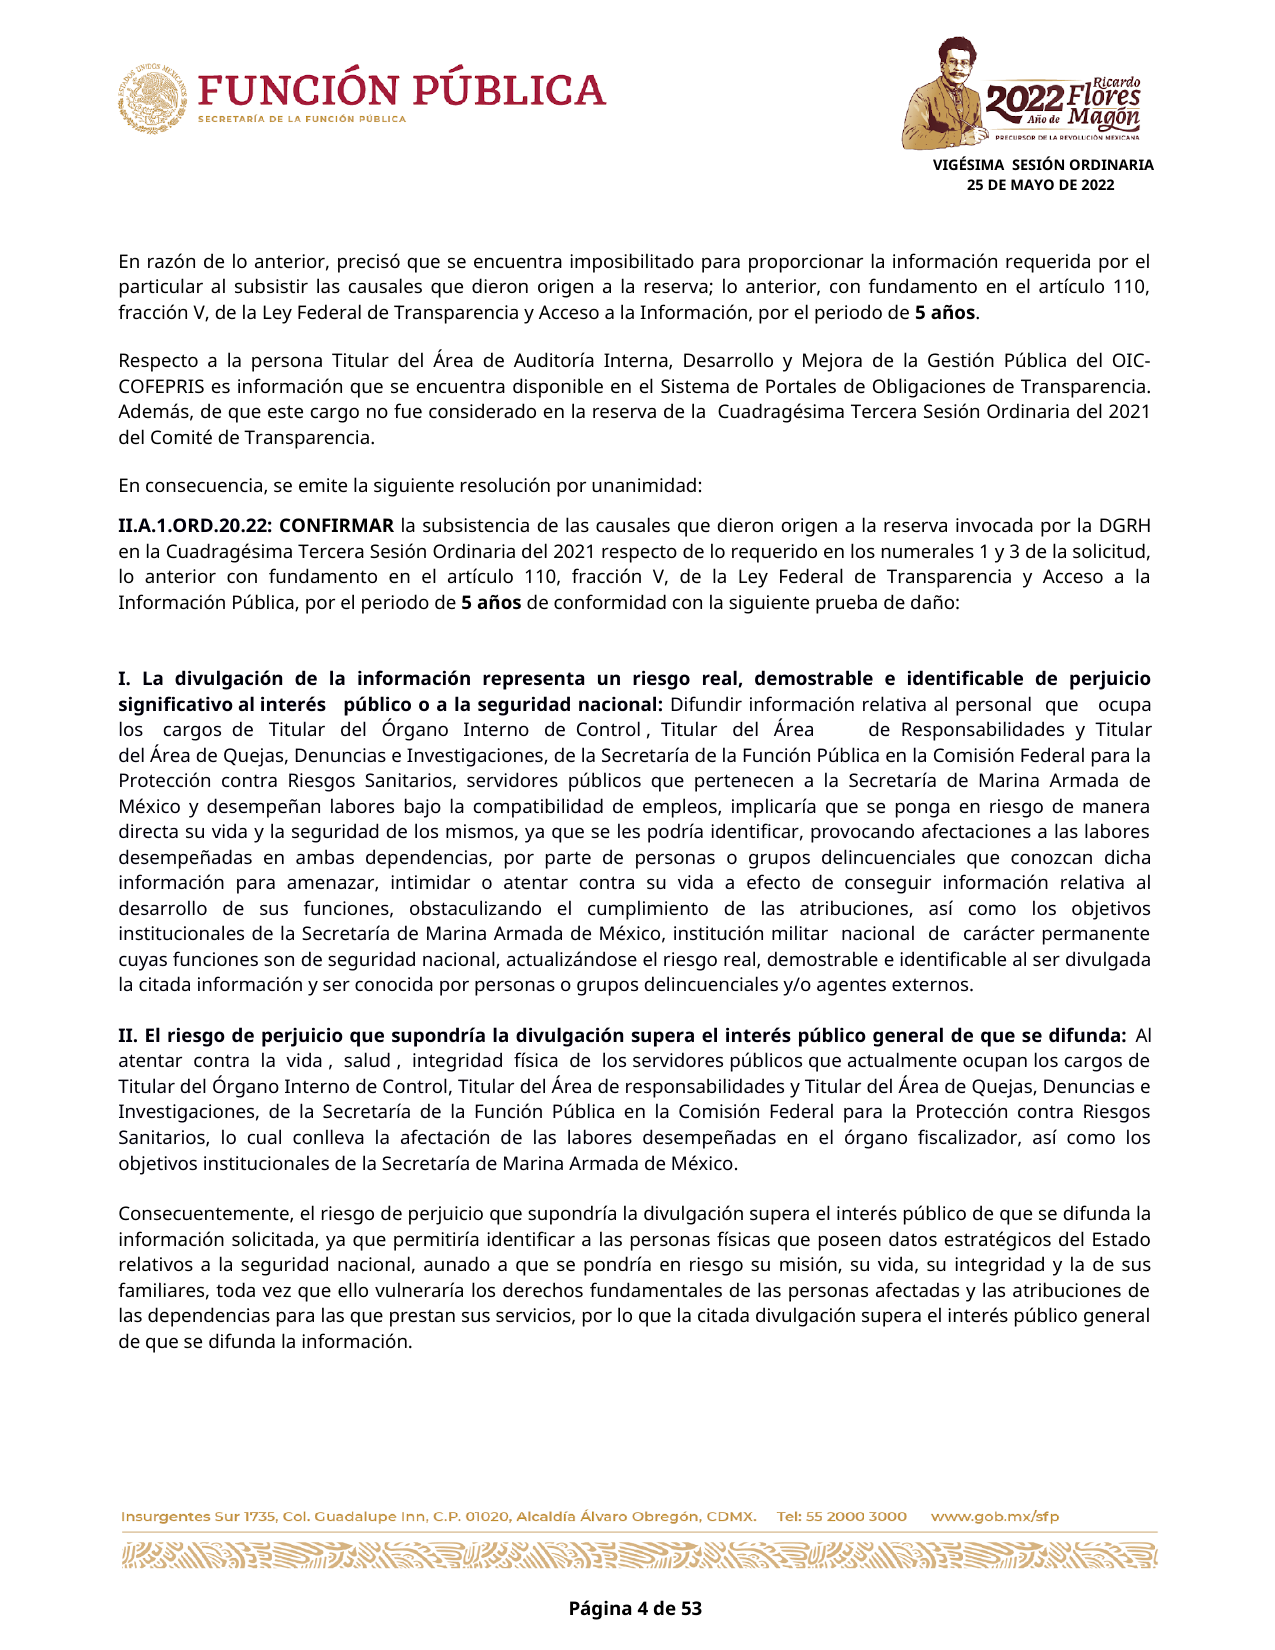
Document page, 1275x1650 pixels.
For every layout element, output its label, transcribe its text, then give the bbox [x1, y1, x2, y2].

text Respecto a la persona Titular del Área de Auditoría Interna, Desarrollo y Mejora de la Gestión Pública del OIC-COFEPRIS es información que se encuentra disponible en el Sistema de Portales de Obligaciones de Transparencia. Además, de que este cargo no fue considerado en la reserva de la Cuadragésima Tercera Sesión Ordinaria del 2021 del Comité de Transparencia. [118, 348, 1152, 450]
text II. El riesgo de perjuicio que supondría la divulgación supera el interés público general de que se difunda: Al atentar contra la vida , salud , integridad física de los servidores públicos que actualmente ocupan los cargos de Titular del Órgano Interno de Control, Titular del Área de responsabilidades y Titular del Área de Quejas, Denuncias e Investigaciones, de la Secretaría de la Función Pública en la Comisión Federal para la Protección contra Riesgos Sanitarios, lo cual conlleva la afectación de las labores desempeñadas en el órgano fiscalizador, así como los objetivos institucionales de la Secretaría de Marina Armada de México. [118, 1022, 1152, 1175]
text En consecuencia, se emite la siguiente resolución por unanimidad: [118, 473, 1152, 498]
picture [0, 2, 1259, 163]
text Consecuentemente, el riesgo de perjuicio que supondría la divulgación supera el interés público de que se difunda la información solicitada, ya que permitiría identificar a las personas físicas que poseen datos estratégicos del Estado relativos a la seguridad nacional, aunado a que se pondría en riesgo su misión, su vida, su integridad y la de sus familiares, toda vez que ello vulneraría los derechos fundamentales de las personas afectadas y las atribuciones de las dependencias para las que prestan sus servicios, por lo que la citada divulgación supera el interés público general de que se difunda la información. [118, 1200, 1152, 1353]
text I. La divulgación de la información representa un riesgo real, demostrable e identificable de perjuicio significativo al interés público o a la seguridad nacional: Difundir información relativa al personal que ocupa los cargos de Titular del Órgano Interno de Control , Titular del Área de Responsabilidades y Titular del Área de Quejas, Denuncias e Investigaciones, de la Secretaría de la Función Pública en la Comisión Federal para la Protección contra Riesgos Sanitarios, servidores públicos que pertenecen a la Secretaría de Marina Armada de México y desempeñan labores bajo la compatibilidad de empleos, implicaría que se ponga en riesgo de manera directa su vida y la seguridad de los mismos, ya que se les podría identificar, provocando afectaciones a las labores desempeñadas en ambas dependencias, por parte de personas o grupos delincuenciales que conozcan dicha información para amenazar, intimidar o atentar contra su vida a efecto de conseguir información relativa al desarrollo de sus funciones, obstaculizando el cumplimiento de las atribuciones, así como los objetivos institucionales de la Secretaría de Marina Armada de México, institución militar nacional de carácter permanente cuyas funciones son de seguridad nacional, actualizándose el riesgo real, demostrable e identificable al ser divulgada la citada información y ser conocida por personas o grupos delincuenciales y/o agentes externos. [118, 665, 1152, 997]
text II.A.1.ORD.20.22: CONFIRMAR la subsistencia de las causales que dieron origen a la reserva invocada por la DGRH en la Cuadragésima Tercera Sesión Ordinaria del 2021 respecto de lo requerido en los numerales 1 y 3 de la solicitud, lo anterior con fundamento en el artículo 110, fracción V, de la Ley Federal de Transparencia y Acceso a la Información Pública, por el periodo de 5 años de conformidad con la siguiente prueba de daño: [118, 513, 1152, 615]
picture [2, 1489, 1275, 1587]
text En razón de lo anterior, precisó que se encuentra imposibilitado para proporcionar la información requerida por el particular al subsistir las causales que dieron origen a la reserva; lo anterior, con fundamento en el artículo 110, fracción V, de la Ley Federal de Transparencia y Acceso a la Información, por el periodo de 5 años. [118, 248, 1152, 325]
